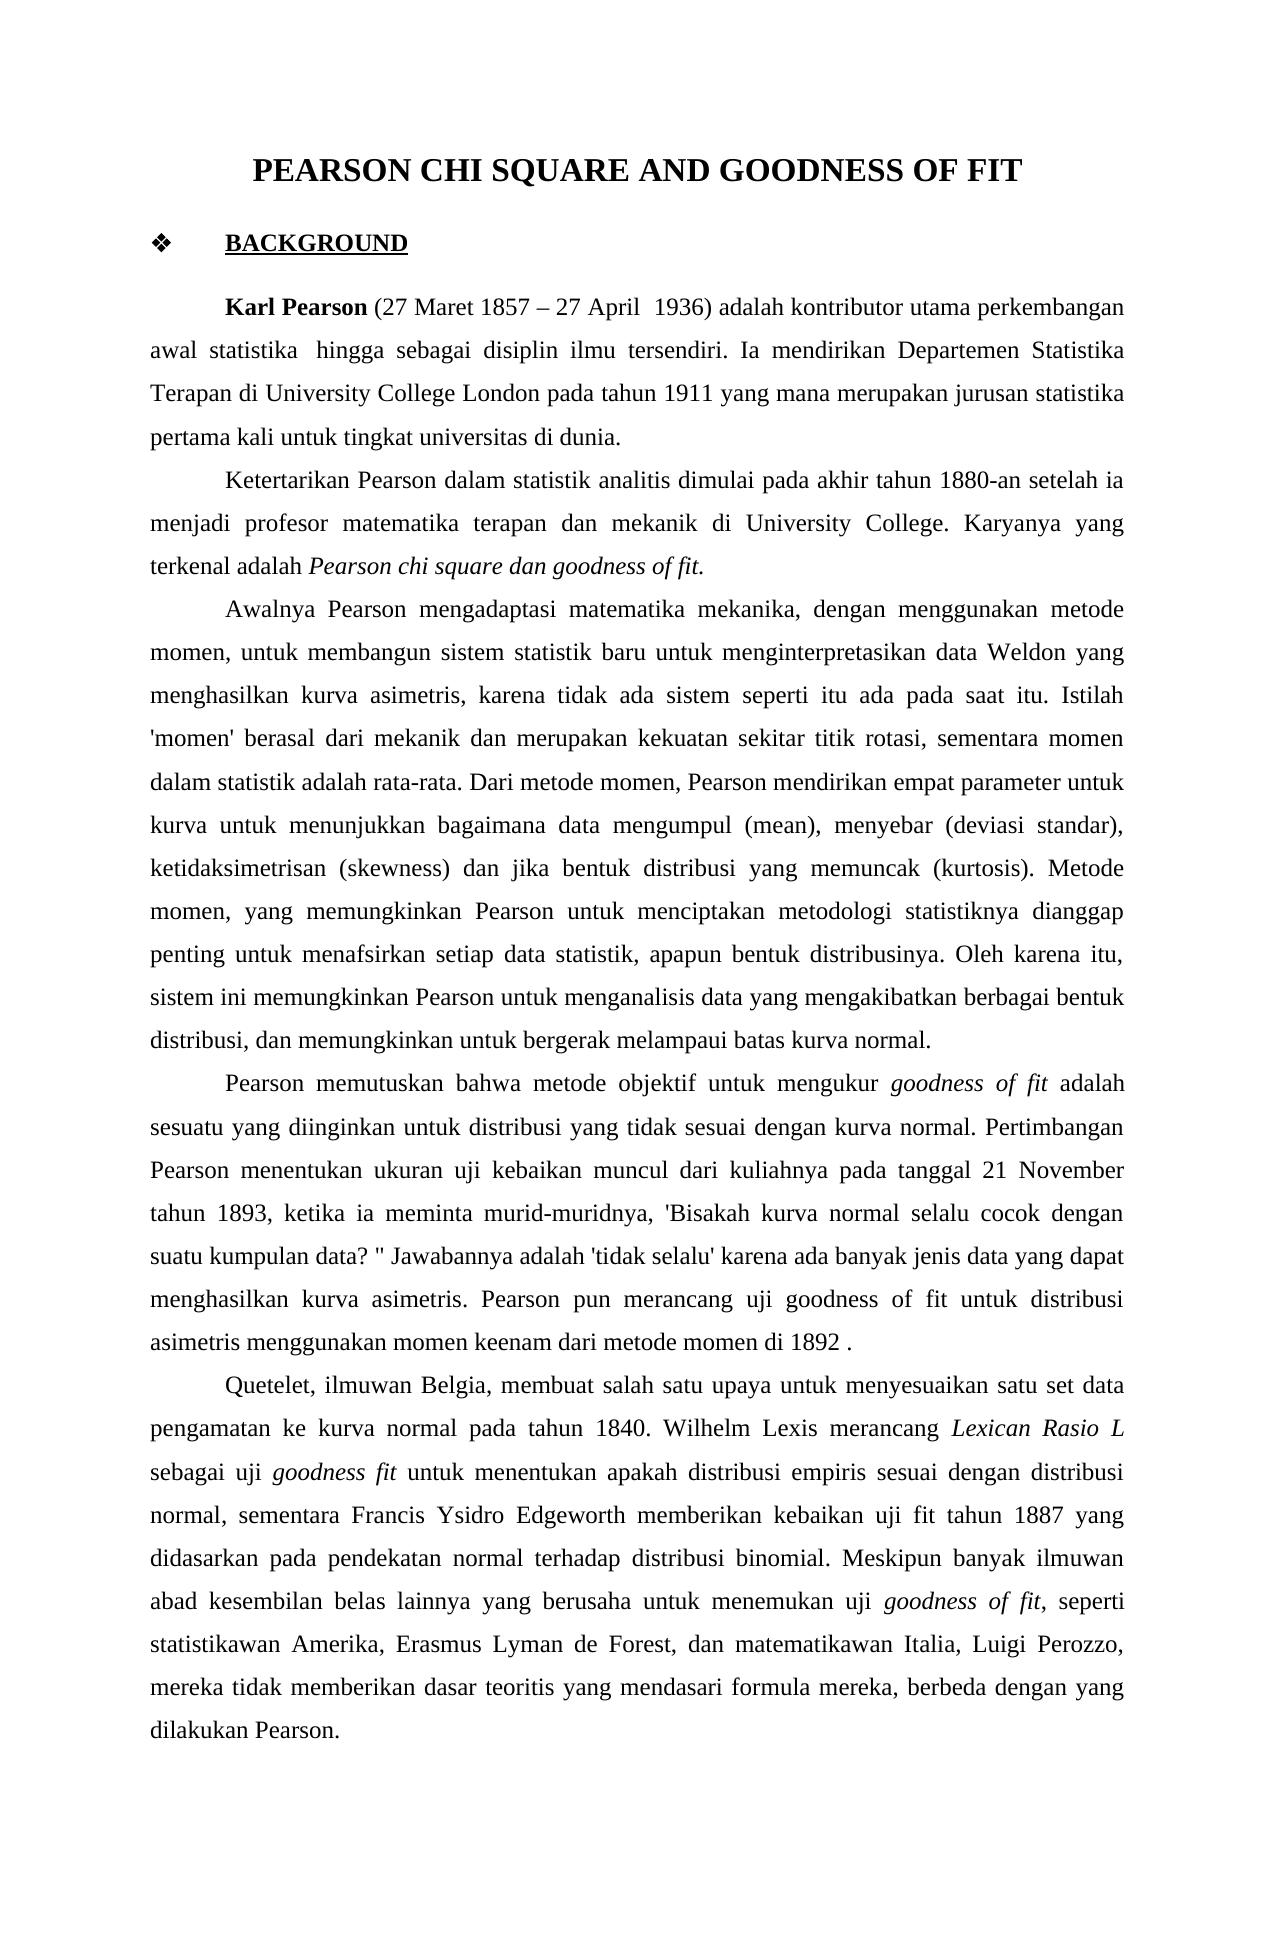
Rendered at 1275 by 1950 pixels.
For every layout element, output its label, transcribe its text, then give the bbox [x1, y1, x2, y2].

text Awalnya Pearson mengadaptasi matematika mekanika, dengan menggunakan metode momen, untuk membangun sistem statistik baru untuk menginterpretasikan data Weldon yang menghasilkan kurva asimetris, karena tidak ada sistem seperti itu ada pada saat itu. Istilah 'momen' berasal dari mekanik dan merupakan kekuatan sekitar titik rotasi, sementara momen dalam statistik adalah rata-rata. Dari metode momen, Pearson mendirikan empat parameter untuk kurva untuk menunjukkan bagaimana data mengumpul (mean), menyebar (deviasi standar), ketidaksimetrisan (skewness) dan jika bentuk distribusi yang memuncak (kurtosis). Metode momen, yang memungkinkan Pearson untuk menciptakan metodologi statistiknya dianggap penting untuk menafsirkan setiap data statistik, apapun bentuk distribusinya. Oleh karena itu, sistem ini memungkinkan Pearson untuk menganalisis data yang mengakibatkan berbagai bentuk distribusi, dan memungkinkan untuk bergerak melampaui batas kurva normal. [150, 594, 1125, 1054]
text Ketertarikan Pearson dalam statistik analitis dimulai pada akhir tahun 1880-an setelah ia menjadi profesor matematika terapan dan mekanik di University College. Karyanya yang terkenal adalah Pearson chi square dan goodness of fit. [150, 465, 1125, 580]
text Pearson memutuskan bahwa metode objektif untuk mengukur goodness of fit adalah sesuatu yang diinginkan untuk distribusi yang tidak sesuai dengan kurva normal. Pertimbangan Pearson menentukan ukuran uji kebaikan muncul dari kuliahnya pada tanggal 21 November tahun 1893, ketika ia meminta murid-muridnya, 'Bisakah kurva normal selalu cocok dengan suatu kumpulan data? " Jawabannya adalah 'tidak selalu' karena ada banyak jenis data yang dapat menghasilkan kurva asimetris. Pearson pun merancang uji goodness of fit untuk distribusi asimetris menggunakan momen keenam dari metode momen di 1892 . [150, 1068, 1125, 1356]
text Karl Pearson (27 Maret 1857 – 27 April 1936) adalah kontributor utama perkembangan awal statistika hingga sebagai disiplin ilmu tersendiri. Ia mendirikan Departemen Statistika Terapan di University College London pada tahun 1911 yang mana merupakan jurusan statistika pertama kali untuk tingkat universitas di dunia. [150, 292, 1125, 450]
text Quetelet, ilmuwan Belgia, membuat salah satu upaya untuk menyesuaikan satu set data pengamatan ke kurva normal pada tahun 1840. Wilhelm Lexis merancang Lexican Rasio L sebagai uji goodness fit untuk menentukan apakah distribusi empiris sesuai dengan distribusi normal, sementara Francis Ysidro Edgeworth memberikan kebaikan uji fit tahun 1887 yang didasarkan pada pendekatan normal terhadap distribusi binomial. Meskipun banyak ilmuwan abad kesembilan belas lainnya yang berusaha untuk menemukan uji goodness of fit, seperti statistikawan Amerika, Erasmus Lyman de Forest, dan matematikawan Italia, Luigi Perozzo, mereka tidak memberikan dasar teoritis yang mendasari formula mereka, berbeda dengan yang dilakukan Pearson. [150, 1370, 1125, 1744]
text PEARSON CHI SQUARE AND GOODNESS OF FIT [150, 150, 1125, 188]
list BACKGROUND [150, 228, 1125, 257]
